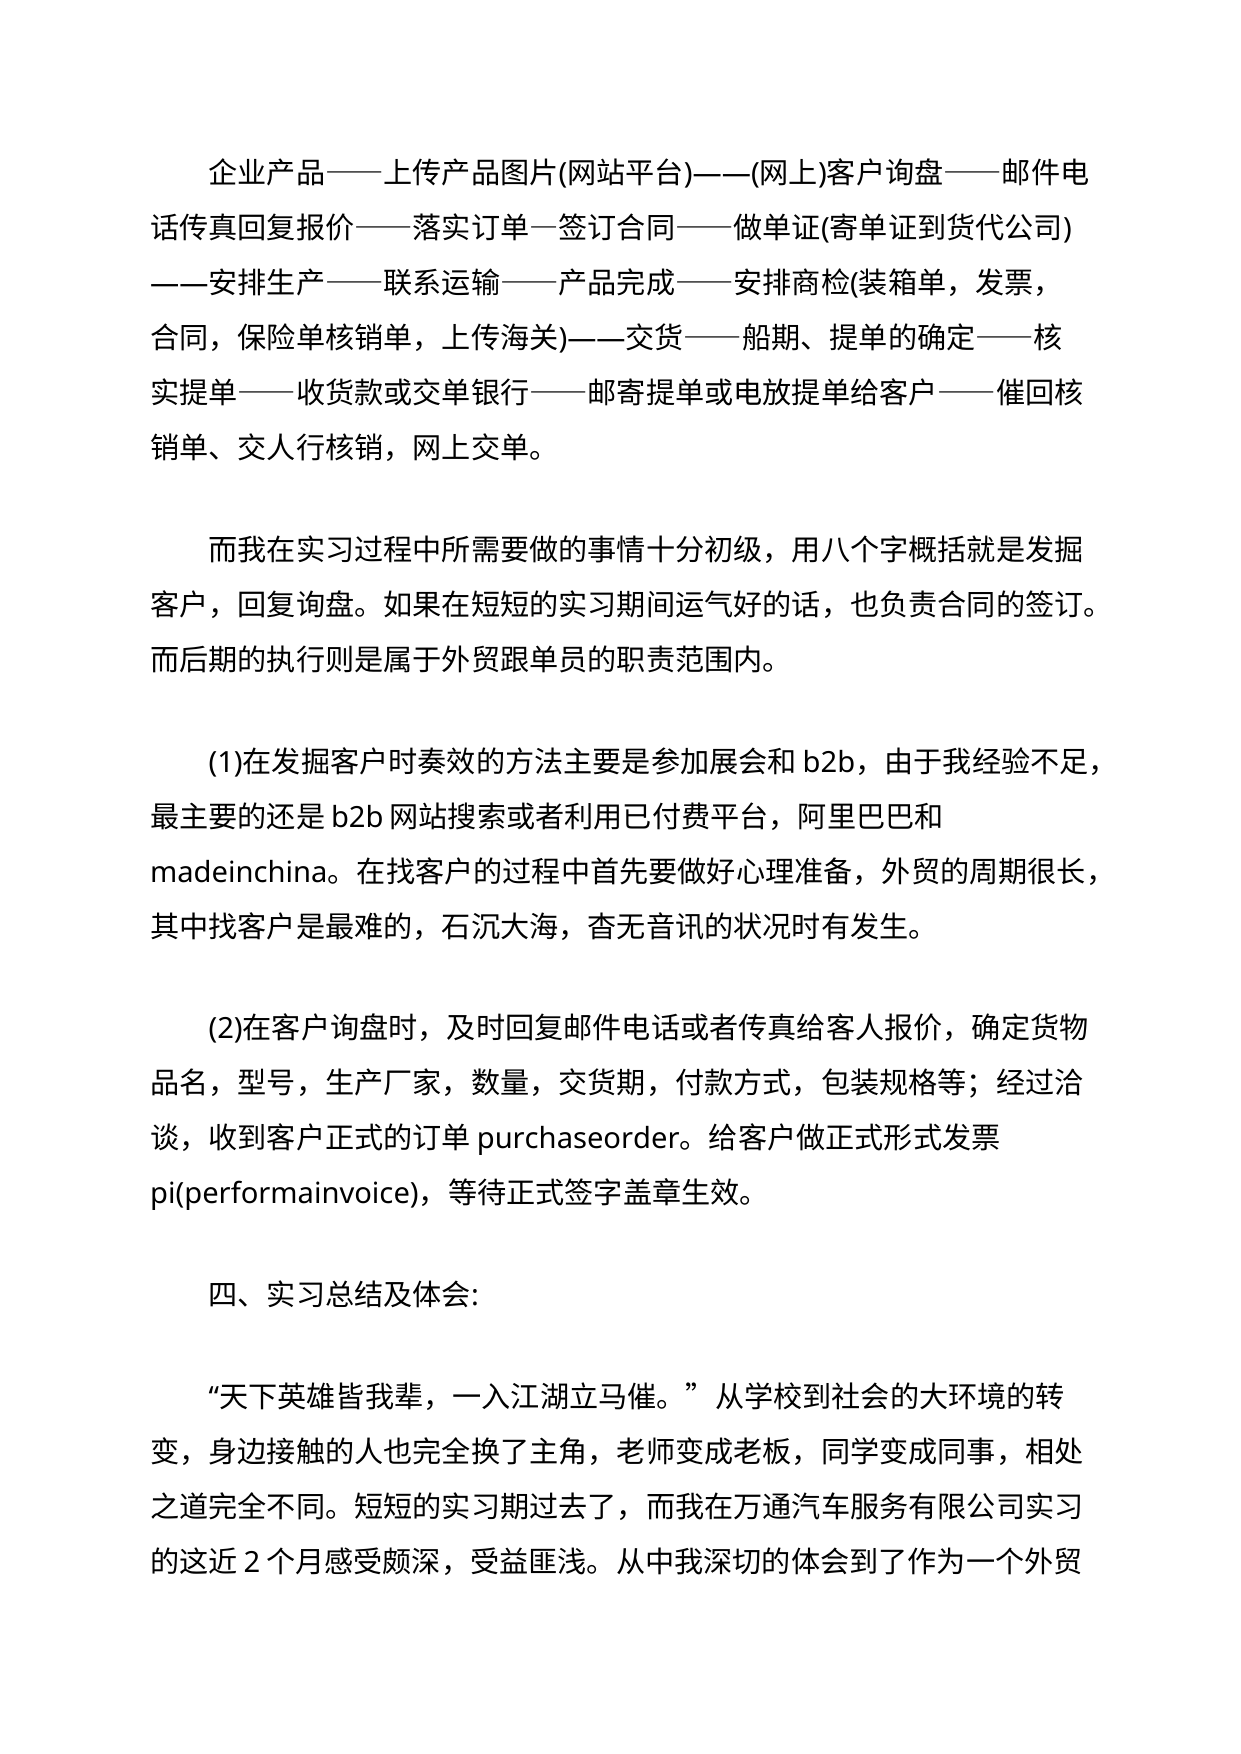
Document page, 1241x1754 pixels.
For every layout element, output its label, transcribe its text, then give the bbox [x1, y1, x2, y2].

text 企业产品——上传产品图片(网站平台)——(网上)客户询盘——邮件电话传真回复报价——落实订单—签订合同——做单证(寄单证到货代公司)——安排生产——联系运输——产品完成——安排商检(装箱单，发票，合同，保险单核销单，上传海关)——交货——船期、提单的确定——核实提单——收货款或交单银行——邮寄提单或电放提单给客户——催回核销单、交人行核销，网上交单。 [150, 150, 1090, 467]
text 四、实习总结及体会: [150, 1272, 1090, 1314]
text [150, 1374, 1090, 1581]
text (1)在发掘客户时奏效的方法主要是参加展会和b2b，由于我经验不足，最主要的还是b2b网站搜索或者利用已付费平台，阿里巴巴和madeinchina。在找客户的过程中首先要做好心理准备，外贸的周期很长，其中找客户是最难的，石沉大海，杳无音讯的状况时有发生。 [150, 738, 1090, 946]
text (2)在客户询盘时，及时回复邮件电话或者传真给客人报价，确定货物品名，型号，生产厂家，数量，交货期，付款方式，包装规格等；经过洽谈，收到客户正式的订单purchaseorder。给客户做正式形式发票pi(performainvoice)，等待正式签字盖章生效。 [150, 1005, 1090, 1212]
text 而我在实习过程中所需要做的事情十分初级，用八个字概括就是发掘客户，回复询盘。如果在短短的实习期间运气好的话，也负责合同的签订。而后期的执行则是属于外贸跟单员的职责范围内。 [150, 527, 1090, 679]
